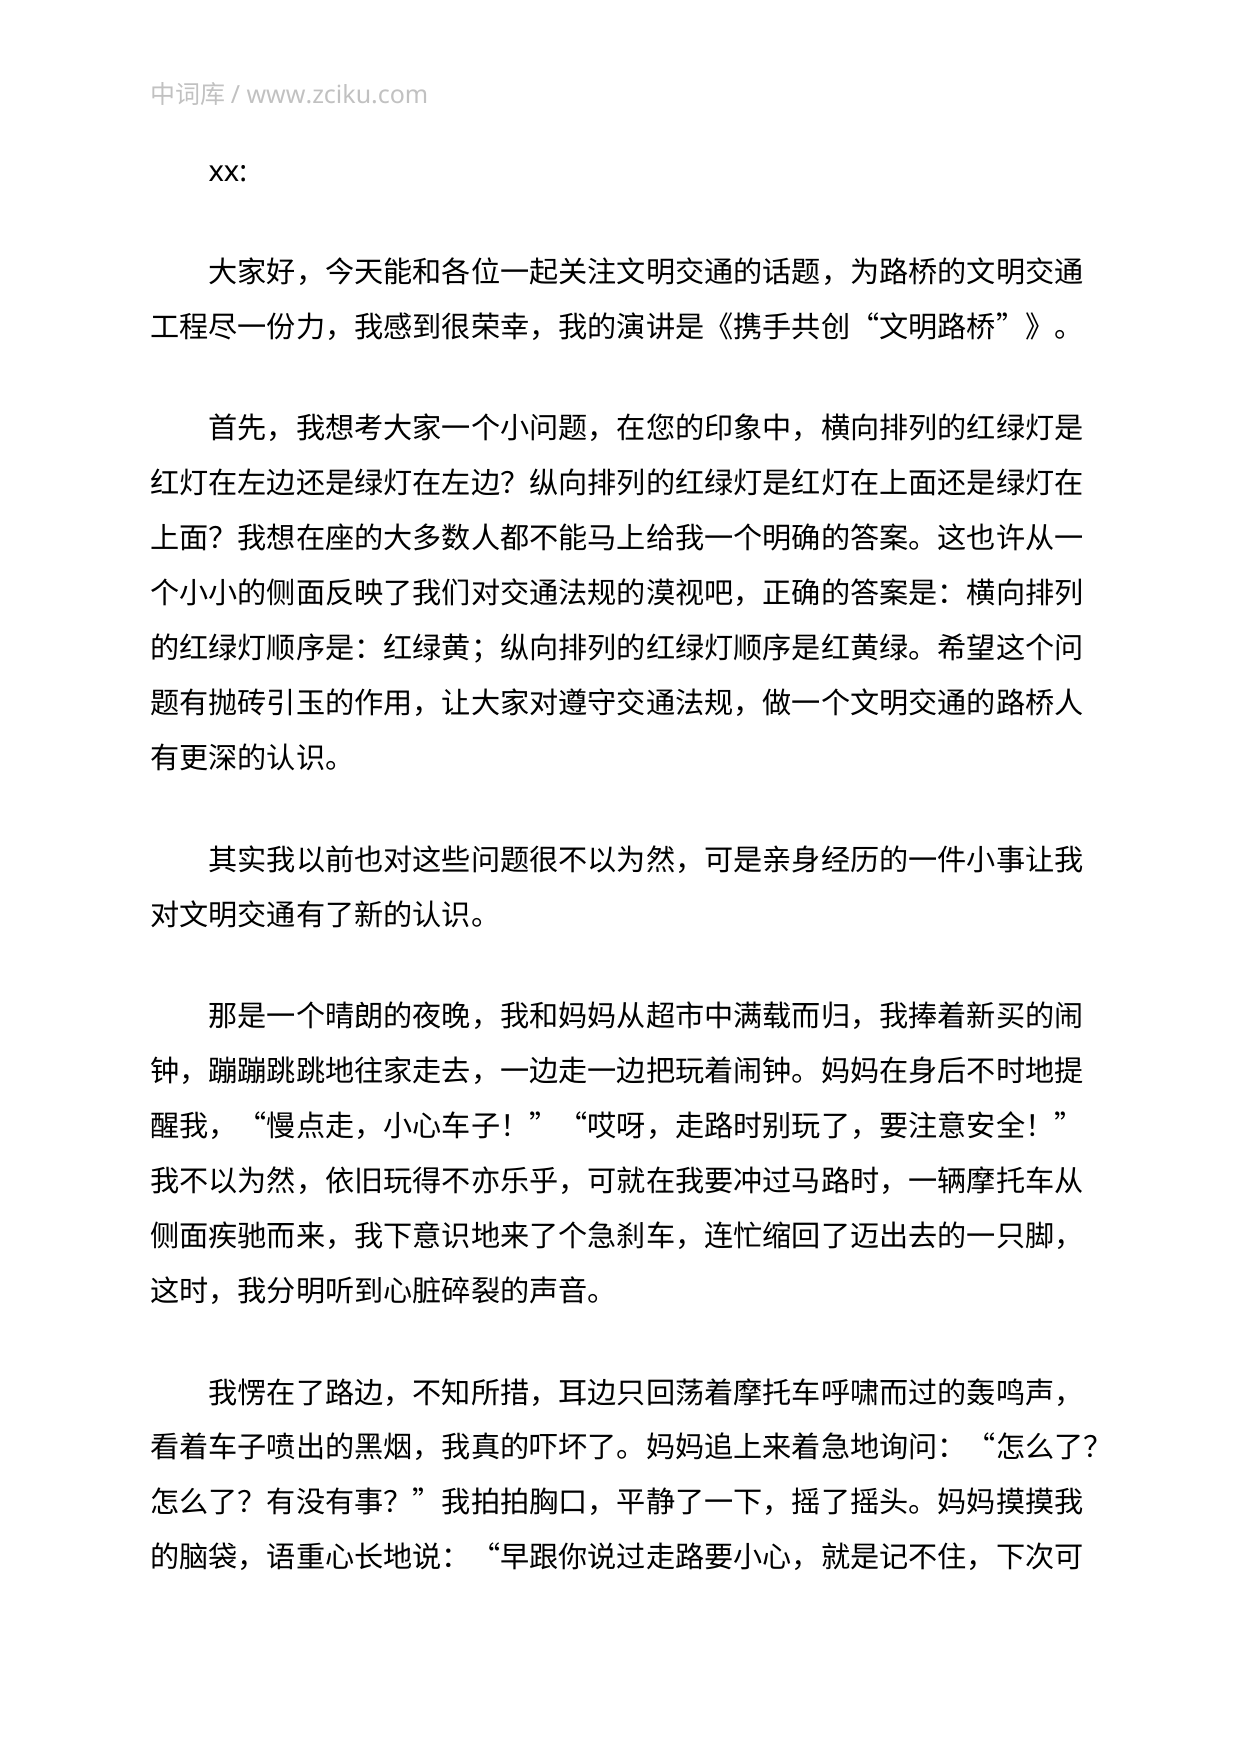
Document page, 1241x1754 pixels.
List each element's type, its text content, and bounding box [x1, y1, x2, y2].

text 那是一个晴朗的夜晚，我和妈妈从超市中满载而归，我捧着新买的闹钟，蹦蹦跳跳地往家走去，一边走一边把玩着闹钟。妈妈在身后不时地提醒我，“慢点走，小心车子！”“哎呀，走路时别玩了，要注意安全！”我不以为然，依旧玩得不亦乐乎，可就在我要冲过马路时，一辆摩托车从侧面疾驰而来，我下意识地来了个急刹车，连忙缩回了迈出去的一只脚，这时，我分明听到心脏碎裂的声音。 [150, 993, 1090, 1310]
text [150, 1369, 1090, 1576]
text 其实我以前也对这些问题很不以为然，可是亲身经历的一件小事让我对文明交通有了新的认识。 [150, 836, 1090, 933]
text 大家好，今天能和各位一起关注文明交通的话题，为路桥的文明交通工程尽一份力，我感到很荣幸，我的演讲是《携手共创“文明路桥”》。 [150, 248, 1090, 346]
text xx: [150, 150, 1090, 190]
text 首先，我想考大家一个小问题，在您的印象中，横向排列的红绿灯是红灯在左边还是绿灯在左边？纵向排列的红绿灯是红灯在上面还是绿灯在上面？我想在座的大多数人都不能马上给我一个明确的答案。这也许从一个小小的侧面反映了我们对交通法规的漠视吧，正确的答案是：横向排列的红绿灯顺序是：红绿黄；纵向排列的红绿灯顺序是红黄绿。希望这个问题有抛砖引玉的作用，让大家对遵守交通法规，做一个文明交通的路桥人有更深的认识。 [150, 405, 1090, 777]
